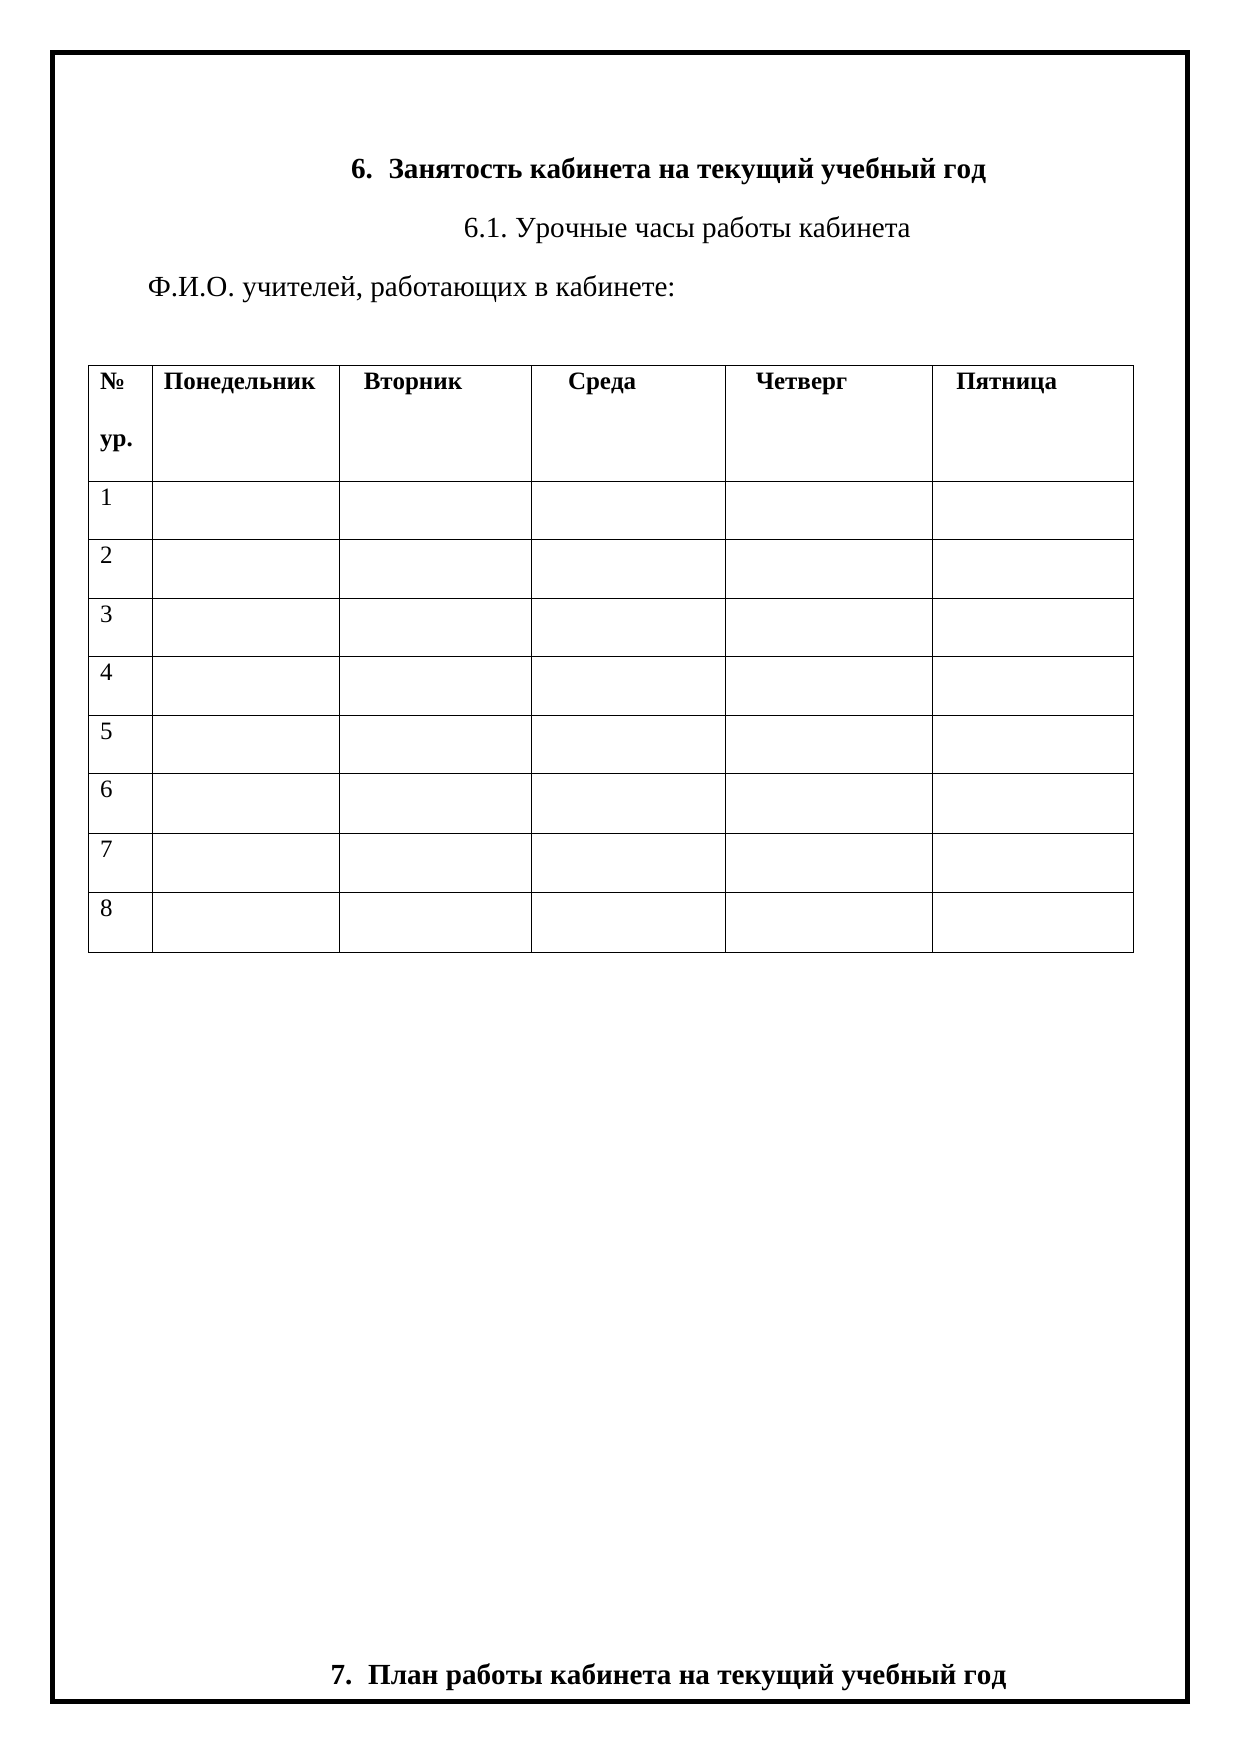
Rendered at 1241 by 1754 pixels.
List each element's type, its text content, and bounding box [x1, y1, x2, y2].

table_cell [153, 716, 339, 773]
table_header Вторник [340, 366, 531, 481]
table_cell [933, 716, 1133, 773]
table_cell [726, 657, 932, 715]
table_cell [532, 893, 725, 952]
table_cell [340, 834, 531, 892]
table_cell [340, 599, 531, 656]
table_cell [532, 540, 725, 598]
table_cell [340, 482, 531, 539]
table_cell [532, 774, 725, 833]
table_cell [933, 599, 1133, 656]
table_header Понедельник [153, 366, 339, 481]
table_cell [153, 482, 339, 539]
table_header Пятница [933, 366, 1133, 481]
table_cell 6 [89, 774, 152, 833]
table_cell [340, 774, 531, 833]
table_cell [153, 774, 339, 833]
table_cell [532, 716, 725, 773]
list План работы кабинета на текущий учебный год [185, 1657, 1152, 1691]
table_cell [340, 657, 531, 715]
text 6.1. Урочные часы работы кабинета [148, 210, 1152, 244]
table_header Четверг [726, 366, 932, 481]
table_cell 8 [89, 893, 152, 952]
table_cell [153, 540, 339, 598]
list Занятость кабинета на текущий учебный год [185, 152, 1152, 185]
table_cell [933, 834, 1133, 892]
table_cell [153, 657, 339, 715]
table_cell [933, 774, 1133, 833]
table_cell 7 [89, 834, 152, 892]
table_cell [933, 657, 1133, 715]
table_cell 5 [89, 716, 152, 773]
table_cell [726, 893, 932, 952]
table_cell [726, 482, 932, 539]
table_cell [726, 834, 932, 892]
table_cell [933, 482, 1133, 539]
table_cell [532, 482, 725, 539]
table_cell [726, 540, 932, 598]
table_cell [153, 893, 339, 952]
table_cell [933, 540, 1133, 598]
table_cell [933, 893, 1133, 952]
table_cell [532, 834, 725, 892]
table_header № ур. [89, 366, 152, 481]
table_header Среда [532, 366, 725, 481]
table_cell [340, 540, 531, 598]
table_cell [153, 834, 339, 892]
table_cell [726, 774, 932, 833]
table_cell 4 [89, 657, 152, 715]
table_cell 2 [89, 540, 152, 598]
table_cell [532, 599, 725, 656]
table_cell 3 [89, 599, 152, 656]
table_cell [153, 599, 339, 656]
table_cell [726, 716, 932, 773]
table_cell [340, 893, 531, 952]
table_cell 1 [89, 482, 152, 539]
table_cell [532, 657, 725, 715]
table_cell [726, 599, 932, 656]
text Ф.И.О. учителей, работающих в кабинете: [148, 269, 1152, 302]
table_cell [340, 716, 531, 773]
